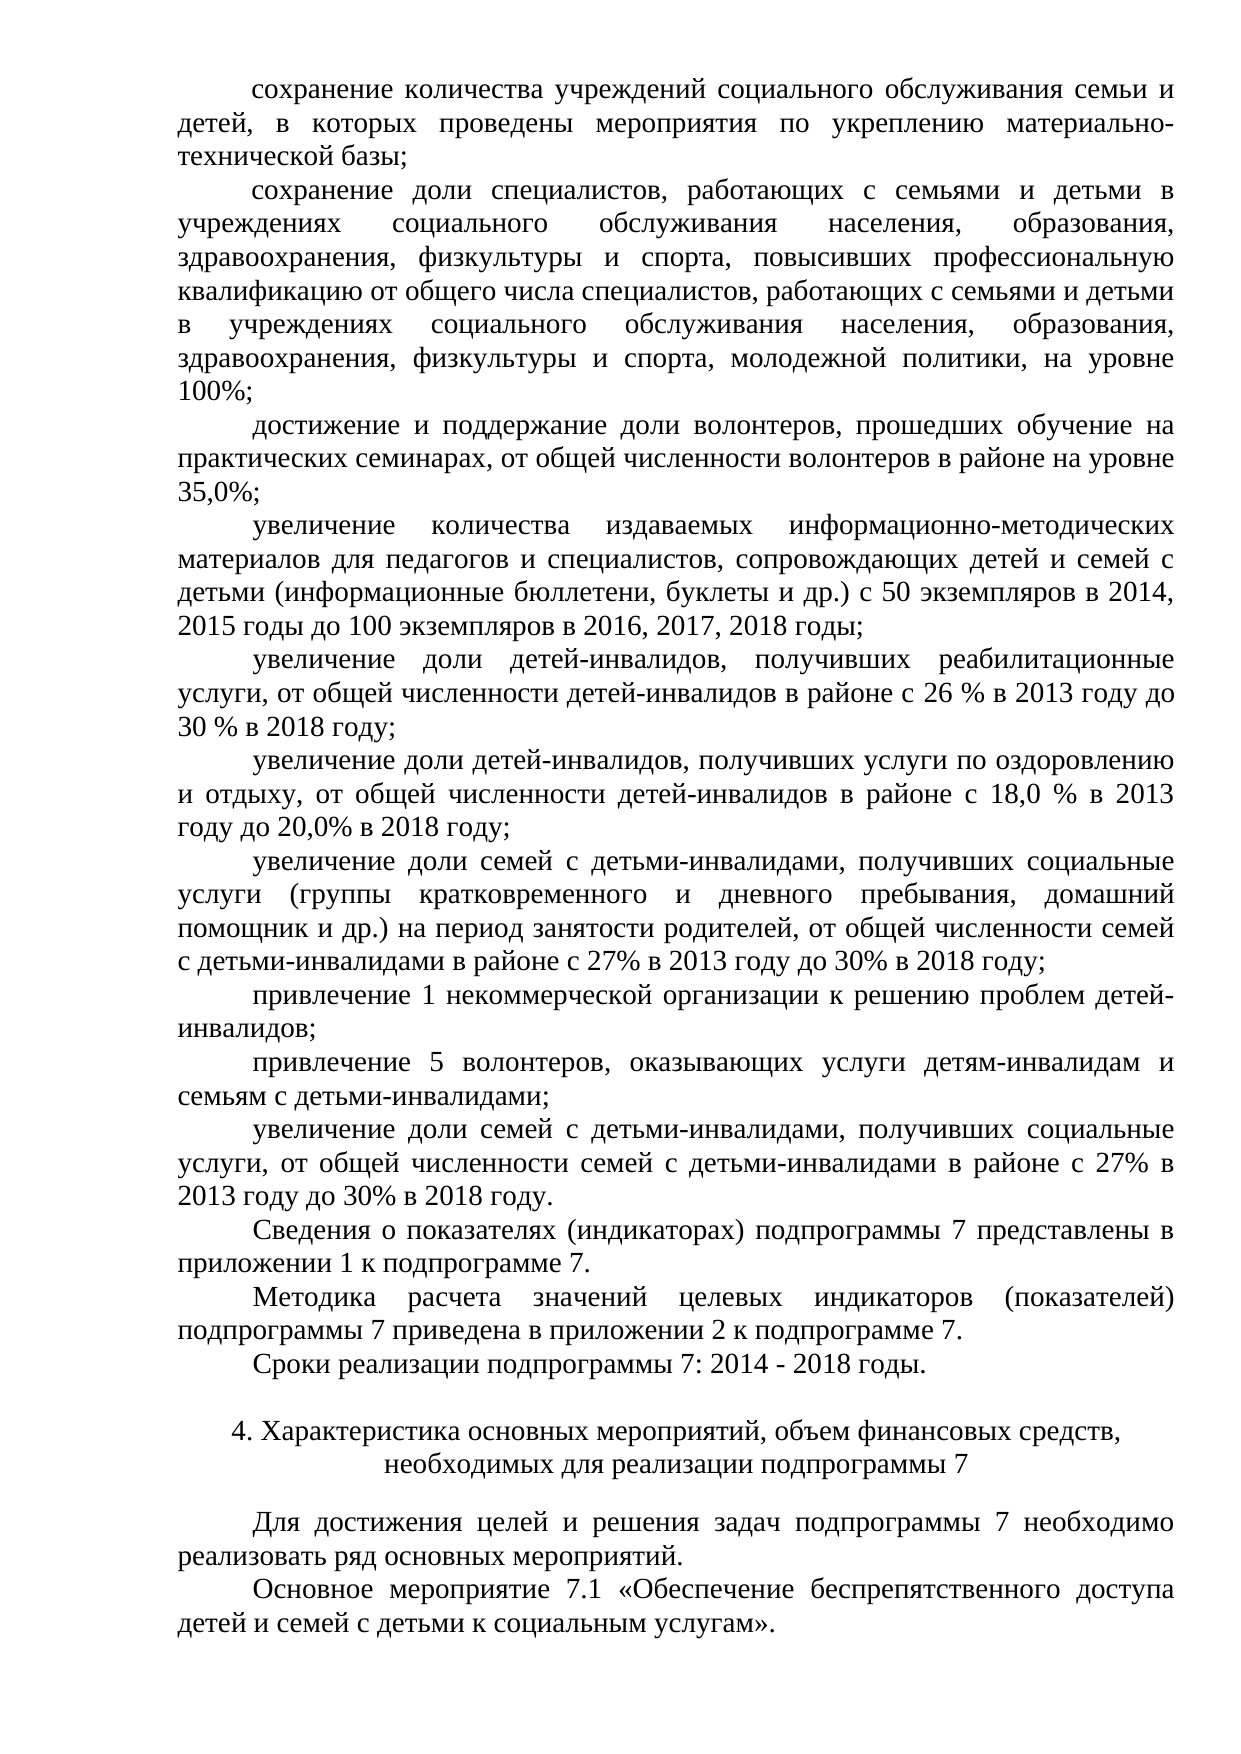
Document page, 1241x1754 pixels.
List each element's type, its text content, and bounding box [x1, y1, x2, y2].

text Для достижения целей и решения задач подпрограммы 7 необходимо реализовать ряд основных мероприятий. [177, 1504, 1175, 1571]
text увеличение доли семей с детьми-инвалидами, получивших социальные услуги (группы кратковременного и дневного пребывания, домашний помощник и др.) на период занятости родителей, от общей численности семей с детьми-инвалидами в районе с 27% в 2013 году до 30% в 2018 году; [177, 843, 1175, 977]
text Сведения о показателях (индикаторах) подпрограммы 7 представлены в приложении 1 к подпрограмме 7. [177, 1212, 1175, 1279]
text Сроки реализации подпрограммы 7: 2014 - 2018 годы. [177, 1346, 1175, 1379]
text увеличение количества издаваемых информационно-методических материалов для педагогов и специалистов, сопровождающих детей и семей с детьми (информационные бюллетени, буклеты и др.) с 50 экземпляров в 2014, 2015 годы до 100 экземпляров в 2016, 2017, 2018 годы; [177, 507, 1175, 642]
text Методика расчета значений целевых индикаторов (показателей) подпрограммы 7 приведена в приложении 2 к подпрограмме 7. [177, 1279, 1175, 1346]
text 4. Характеристика основных мероприятий, объем финансовых средств, необходимых для реализации подпрограммы 7 [177, 1413, 1175, 1480]
text увеличение доли семей с детьми-инвалидами, получивших социальные услуги, от общей численности семей с детьми-инвалидами в районе с 27% в 2013 году до 30% в 2018 году. [177, 1111, 1175, 1212]
text привлечение 5 волонтеров, оказывающих услуги детям-инвалидам и семьям с детьми-инвалидами; [177, 1044, 1175, 1111]
text Основное мероприятие 7.1 «Обеспечение беспрепятственного доступа детей и семей с детьми к социальным услугам». [177, 1571, 1175, 1638]
text увеличение доли детей-инвалидов, получивших реабилитационные услуги, от общей численности детей-инвалидов в районе с 26 % в 2013 году до 30 % в 2018 году; [177, 642, 1175, 742]
text привлечение 1 некоммерческой организации к решению проблем детей-инвалидов; [177, 977, 1175, 1044]
text увеличение доли детей-инвалидов, получивших услуги по оздоровлению и отдыху, от общей численности детей-инвалидов в районе с 18,0 % в 2013 году до 20,0% в 2018 году; [177, 742, 1175, 843]
text сохранение количества учреждений социального обслуживания семьи и детей, в которых проведены мероприятия по укреплению материально-технической базы; [177, 71, 1175, 172]
text сохранение доли специалистов, работающих с семьями и детьми в учреждениях социального обслуживания населения, образования, здравоохранения, физкультуры и спорта, повысивших профессиональную квалификацию от общего числа специалистов, работающих с семьями и детьми в учреждениях социального обслуживания населения, образования, здравоохранения, физкультуры и спорта, молодежной политики, на уровне 100%; [177, 172, 1175, 407]
text достижение и поддержание доли волонтеров, прошедших обучение на практических семинарах, от общей численности волонтеров в районе на уровне 35,0%; [177, 407, 1175, 507]
